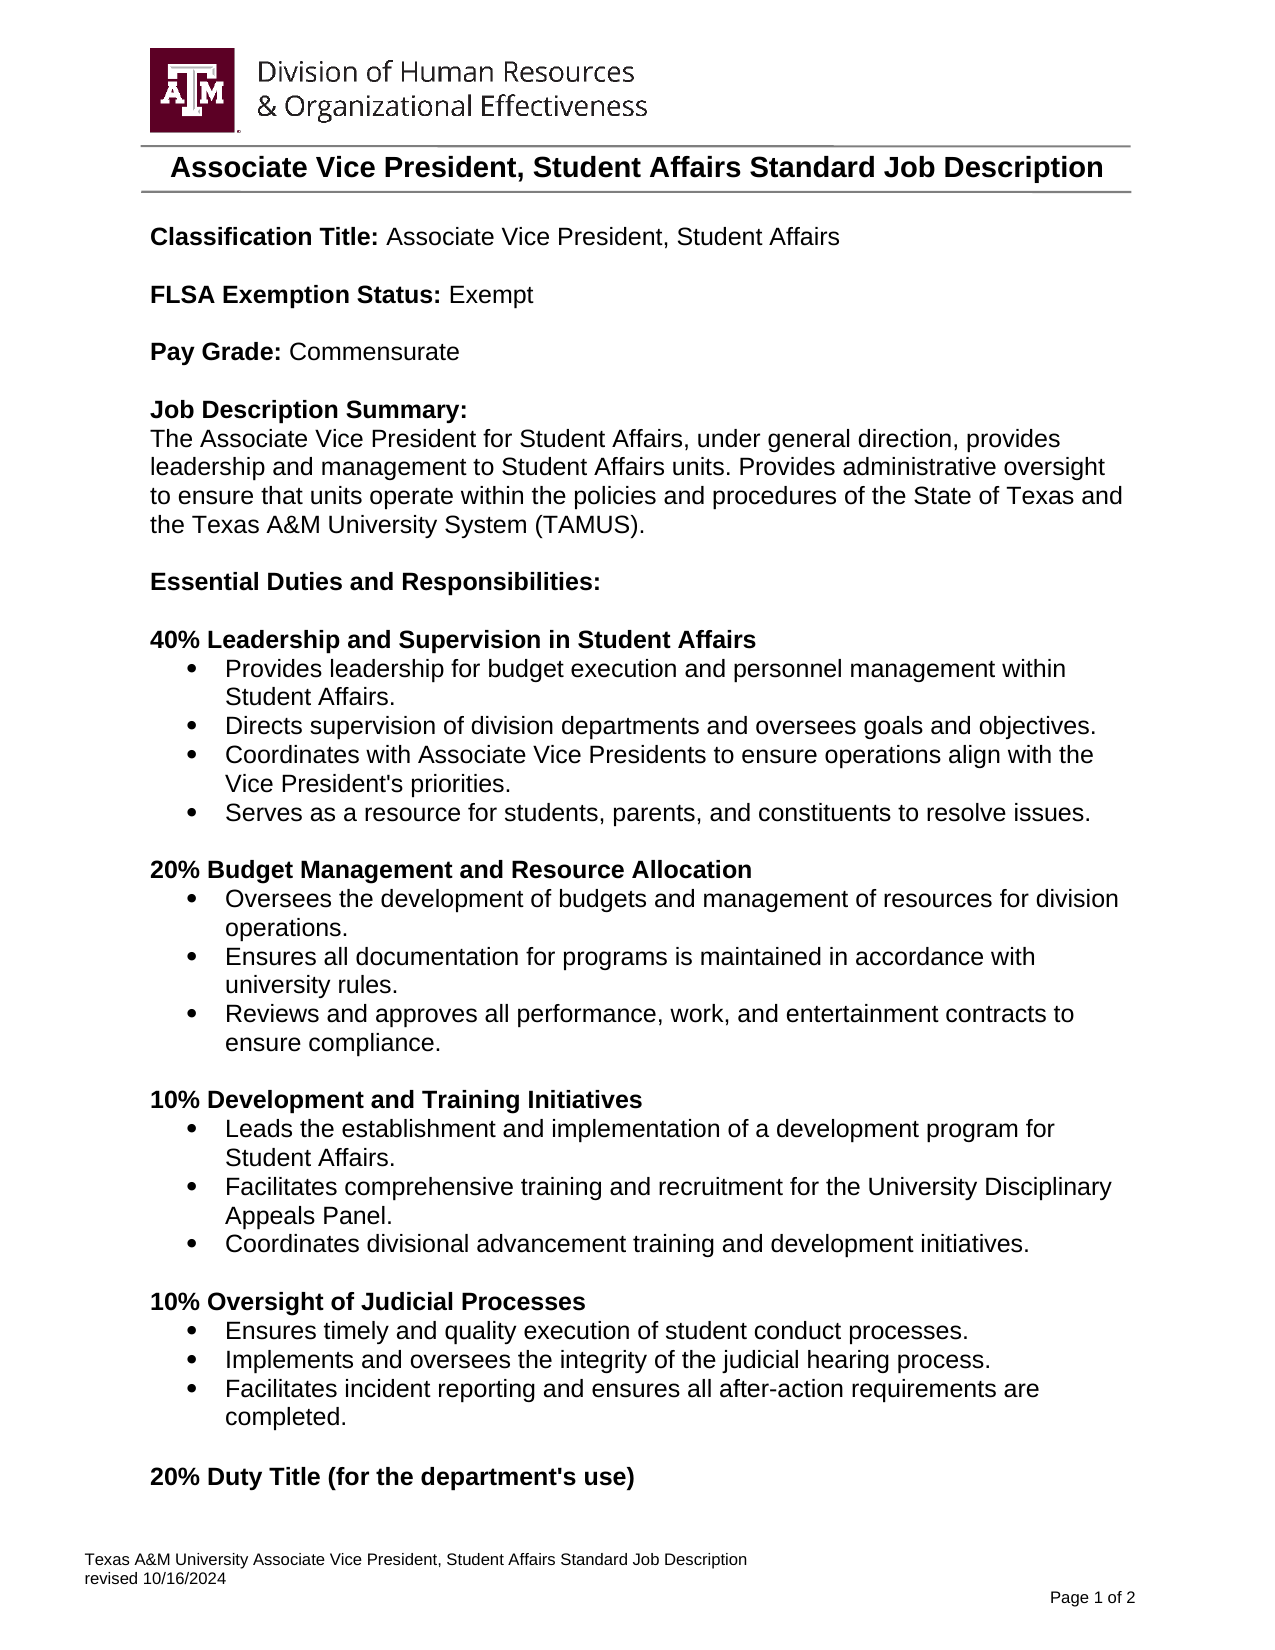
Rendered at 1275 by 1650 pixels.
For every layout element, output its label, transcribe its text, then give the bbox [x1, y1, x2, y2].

text The Associate Vice President for Student Affairs, under general direction, provides leadership and management to Student Affairs units. Provides administrative oversight to ensure that units operate within the policies and procedures of the State of Texas and the Texas A&M University System (TAMUS). [150, 423, 1125, 538]
list Directs supervision of division departments and oversees goals and objectives. [187, 711, 1125, 740]
text Associate Vice President, Student Affairs Standard Job Description [150, 150, 1125, 183]
list Coordinates divisional advancement training and development initiatives. [187, 1229, 1125, 1258]
text 40% Leadership and Supervision in Student Affairs [150, 625, 1125, 653]
list Ensures all documentation for programs is maintained in accordance with university rules. [187, 942, 1125, 999]
list Oversees the development of budgets and management of resources for division operations. [187, 884, 1125, 942]
text FLSA Exemption Status: Exempt [150, 280, 1125, 308]
text 10% Development and Training Initiatives [150, 1086, 1125, 1114]
list Coordinates with Associate Vice Presidents to ensure operations align with the Vice President's priorities. [187, 740, 1125, 798]
list Facilitates comprehensive training and recruitment for the University Disciplinary Appeals Panel. [187, 1172, 1125, 1229]
text Classification Title: Associate Vice President, Student Affairs [150, 222, 1125, 251]
text Essential Duties and Responsibilities: [150, 567, 1125, 596]
list Leads the establishment and implementation of a development program for Student Affairs. [187, 1114, 1125, 1172]
list Provides leadership for budget execution and personnel management within Student Affairs. [187, 653, 1125, 711]
text 10% Oversight of Judicial Processes [150, 1287, 1125, 1316]
list Implements and oversees the integrity of the judicial hearing process. [187, 1345, 1125, 1373]
list Facilitates incident reporting and ensures all after-action requirements are completed. [187, 1373, 1125, 1431]
text 20% Budget Management and Resource Allocation [150, 855, 1125, 884]
text 20% Duty Title (for the department's use) [150, 1462, 1125, 1491]
text Pay Grade: Commensurate [150, 337, 1125, 366]
list Reviews and approves all performance, work, and entertainment contracts to ensure compliance. [187, 999, 1125, 1057]
list Ensures timely and quality execution of student conduct processes. [187, 1316, 1125, 1345]
picture [150, 47, 675, 133]
list Serves as a resource for students, parents, and constituents to resolve issues. [187, 798, 1125, 826]
text Job Description Summary: [150, 395, 1125, 423]
